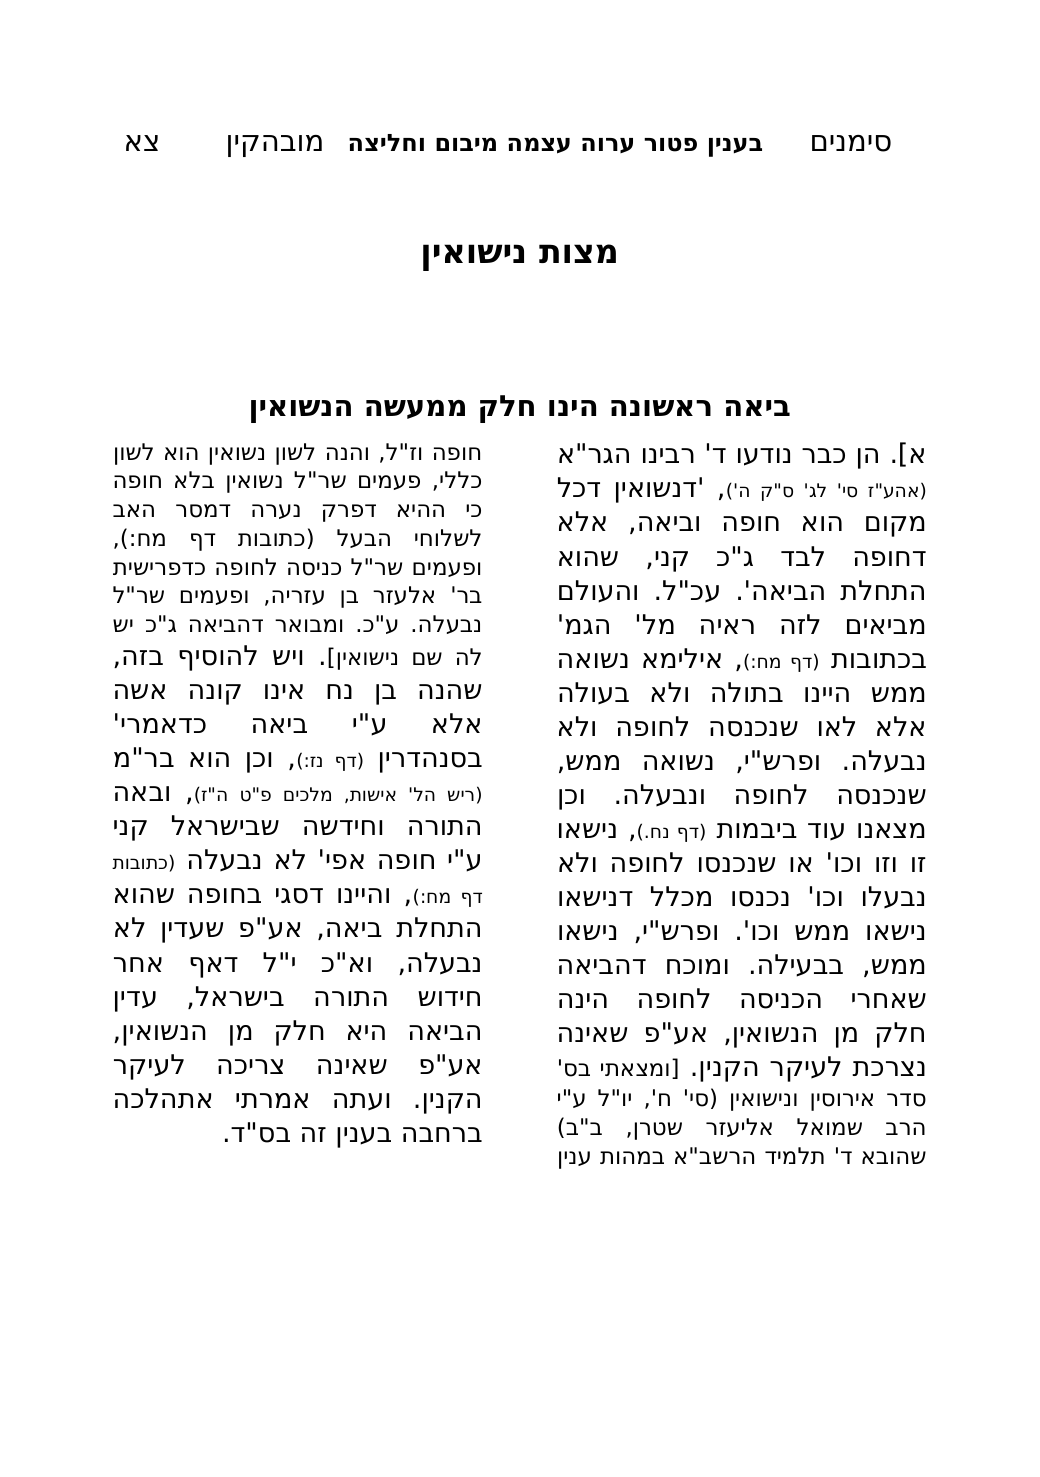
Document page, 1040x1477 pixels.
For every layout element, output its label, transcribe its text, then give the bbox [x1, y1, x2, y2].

subtitle ביאה ראשונה הינו חלק ממעשה הנשואין [112, 389, 927, 423]
text א]. הן כבר נודעו ד' רבינו הגר"א (אהע"ז סי' לג' ס"ק ה'), 'דנשואין דכל מקום הוא חופה וביאה, אלא דחופה לבד ג"כ קני, שהוא התחלת הביאה'. עכ"ל. והעולם מביאים לזה ראיה מל' הגמ' בכתובות (דף מח:), אילימא נשואה ממש היינו בתולה ולא בעולה אלא לאו שנכנסה לחופה ולא נבעלה. ופרש"י, נשואה ממש, שנכנסה לחופה ונבעלה. וכן מצאנו עוד ביבמות (דף נח.), נישאו זו וזו וכו' או שנכנסו לחופה ולא נבעלו וכו' נכנסו מכלל דנישאו נישאו ממש וכו'. ופרש"י, נישאו ממש, בבעילה. ומוכח דהביאה שאחרי הכניסה לחופה הינה חלק מן הנשואין, אע"פ שאינה נצרכת לעיקר הקנין. [ומצאתי בס' סדר אירוסין ונישואין (סי' ח', יו"ל ע"י הרב שמואל אליעזר שטרן, ב"ב) שהובא ד' תלמיד הרשב"א במהות ענין חופה וז"ל, והנה לשון נשואין הוא לשון כללי, פעמים שר"ל נשואין בלא חופה כי ההיא דפרק נערה דמסר האב לשלוחי הבעל (כתובות דף מח:), ופעמים שר"ל כניסה לחופה כדפרישית בר' אלעזר בן עזריה, ופעמים שר"ל נבעלה. ע"כ. ומבואר דהביאה ג"כ יש לה שם נישואין]. ויש להוסיף בזה, שהנה בן נח אינו קונה אשה אלא ע"י ביאה כדאמרי' בסנהדרין (דף נז:), וכן הוא בר"מ (ריש הל' אישות, מלכים פ"ט ה"ז), ובאה התורה וחידשה שבישראל קני ע"י חופה אפי' לא נבעלה (כתובות דף מח:), והיינו דסגי בחופה שהוא התחלת ביאה, אע"פ שעדין לא נבעלה, וא"כ י"ל דאף אחר חידוש התורה בישראל, עדין הביאה היא חלק מן הנשואין, אע"פ שאינה צריכה לעיקר הקנין. ועתה אמרתי אתהלכה ברחבה בענין זה בס"ד. [557, 439, 927, 1169]
text א]. הן כבר נודעו ד' רבינו הגר"א (אהע"ז סי' לג' ס"ק ה'), 'דנשואין דכל מקום הוא חופה וביאה, אלא דחופה לבד ג"כ קני, שהוא התחלת הביאה'. עכ"ל. והעולם מביאים לזה ראיה מל' הגמ' בכתובות (דף מח:), אילימא נשואה ממש היינו בתולה ולא בעולה אלא לאו שנכנסה לחופה ולא נבעלה. ופרש"י, נשואה ממש, שנכנסה לחופה ונבעלה. וכן מצאנו עוד ביבמות (דף נח.), נישאו זו וזו וכו' או שנכנסו לחופה ולא נבעלו וכו' נכנסו מכלל דנישאו נישאו ממש וכו'. ופרש"י, נישאו ממש, בבעילה. ומוכח דהביאה שאחרי הכניסה לחופה הינה חלק מן הנשואין, אע"פ שאינה נצרכת לעיקר הקנין. [ומצאתי בס' סדר אירוסין ונישואין (סי' ח', יו"ל ע"י הרב שמואל אליעזר שטרן, ב"ב) שהובא ד' תלמיד הרשב"א במהות ענין חופה וז"ל, והנה לשון נשואין הוא לשון כללי, פעמים שר"ל נשואין בלא חופה כי ההיא דפרק נערה דמסר האב לשלוחי הבעל (כתובות דף מח:), ופעמים שר"ל כניסה לחופה כדפרישית בר' אלעזר בן עזריה, ופעמים שר"ל נבעלה. ע"כ. ומבואר דהביאה ג"כ יש לה שם נישואין]. ויש להוסיף בזה, שהנה בן נח אינו קונה אשה אלא ע"י ביאה כדאמרי' בסנהדרין (דף נז:), וכן הוא בר"מ (ריש הל' אישות, מלכים פ"ט ה"ז), ובאה התורה וחידשה שבישראל קני ע"י חופה אפי' לא נבעלה (כתובות דף מח:), והיינו דסגי בחופה שהוא התחלת ביאה, אע"פ שעדין לא נבעלה, וא"כ י"ל דאף אחר חידוש התורה בישראל, עדין הביאה היא חלק מן הנשואין, אע"פ שאינה צריכה לעיקר הקנין. ועתה אמרתי אתהלכה ברחבה בענין זה בס"ד. [112, 439, 483, 1149]
subtitle מצות נישואין [112, 233, 927, 272]
